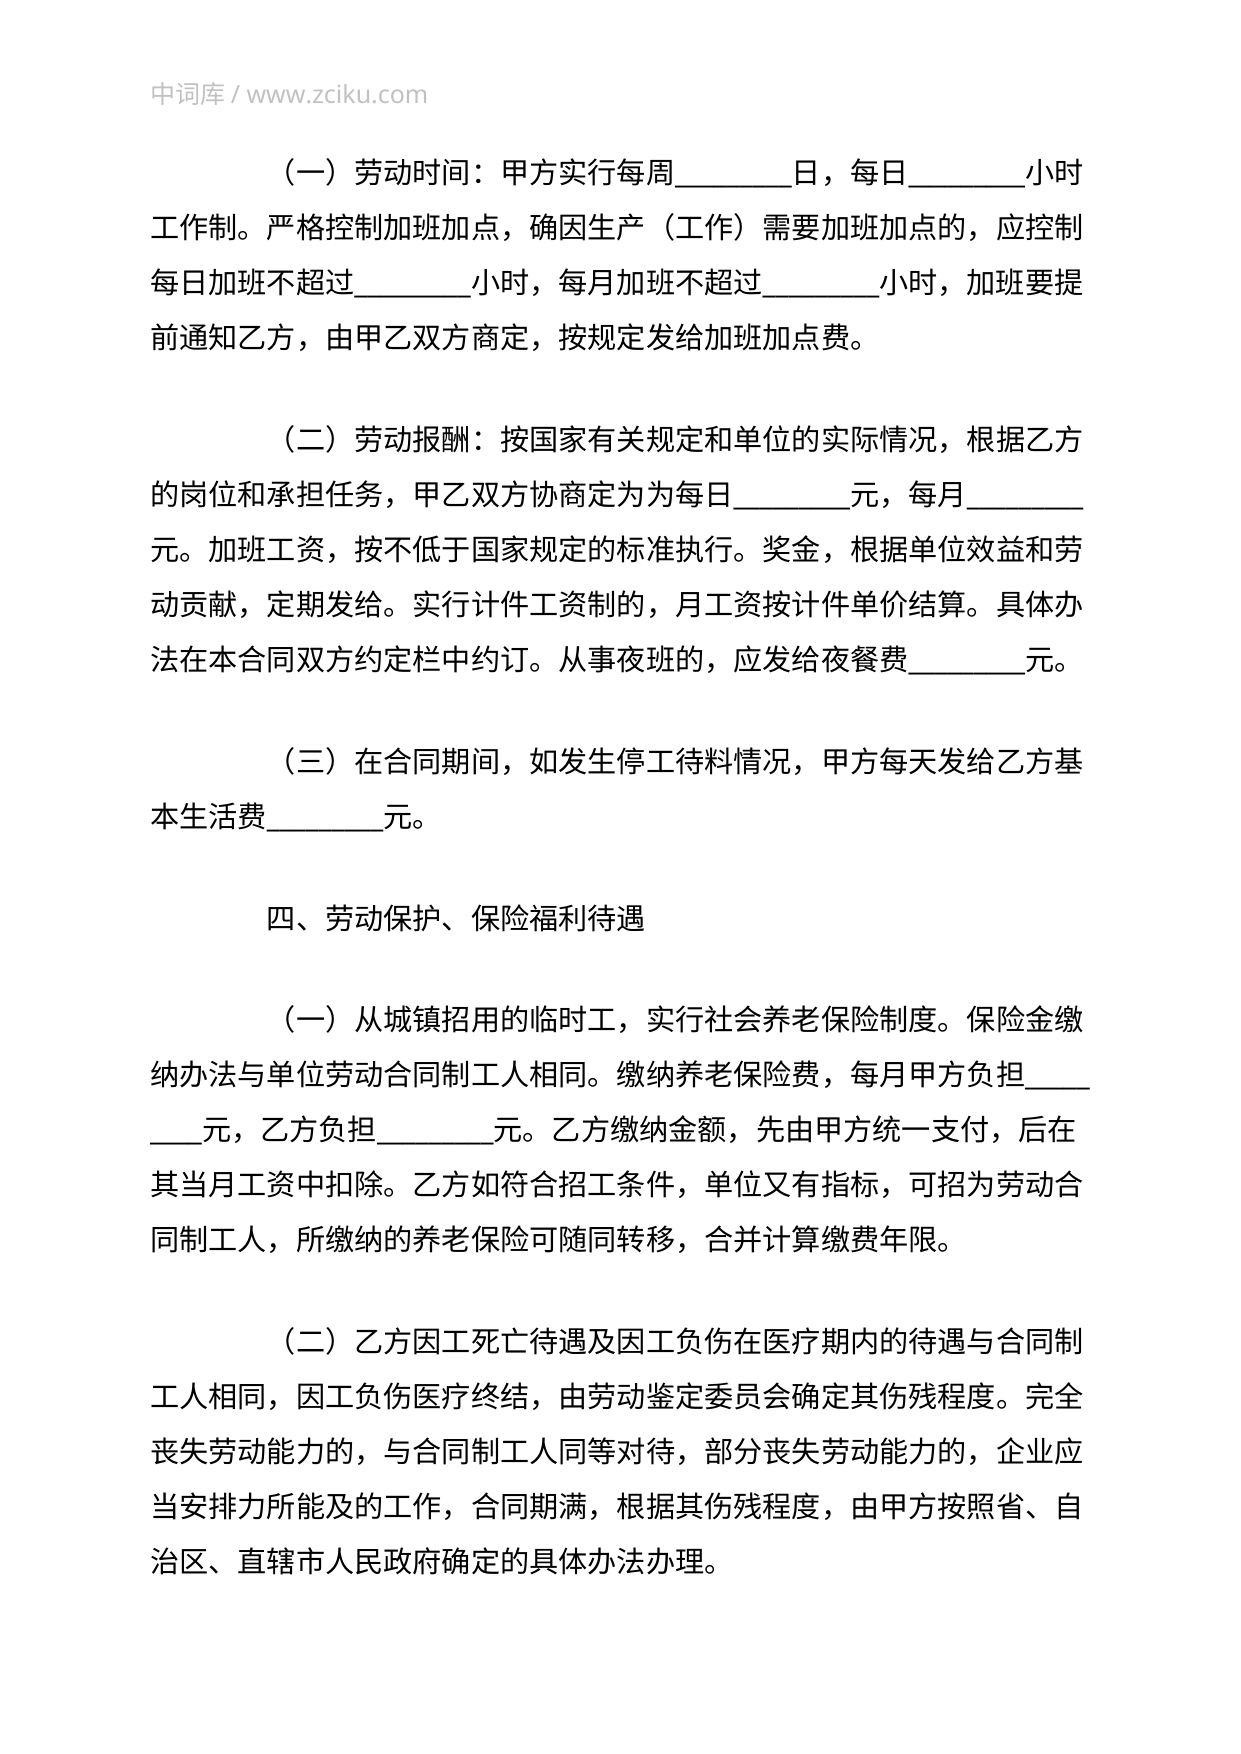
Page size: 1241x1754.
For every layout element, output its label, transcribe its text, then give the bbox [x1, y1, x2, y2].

text （三）在合同期间，如发生停工待料情况，甲方每天发给乙方基本生活费_________元。 [150, 738, 1090, 836]
text 四、劳动保护、保险福利待遇 [150, 895, 1090, 937]
text （二）乙方因工死亡待遇及因工负伤在医疗期内的待遇与合同制工人相同，因工负伤医疗终结，由劳动鉴定委员会确定其伤残程度。完全丧失劳动能力的，与合同制工人同等对待，部分丧失劳动能力的，企业应当安排力所能及的工作，合同期满，根据其伤残程度，由甲方按照省、自治区、直辖市人民政府确定的具体办法办理。 [150, 1318, 1090, 1580]
text （一）从城镇招用的临时工，实行社会养老保险制度。保险金缴纳办法与单位劳动合同制工人相同。缴纳养老保险费，每月甲方负担_________元，乙方负担_________元。乙方缴纳金额，先由甲方统一支付，后在其当月工资中扣除。乙方如符合招工条件，单位又有指标，可招为劳动合同制工人，所缴纳的养老保险可随同转移，合并计算缴费年限。 [150, 997, 1090, 1259]
text （二）劳动报酬：按国家有关规定和单位的实际情况，根据乙方的岗位和承担任务，甲乙双方协商定为为每日_________元，每月_________元。加班工资，按不低于国家规定的标准执行。奖金，根据单位效益和劳动贡献，定期发给。实行计件工资制的，月工资按计件单价结算。具体办法在本合同双方约定栏中约订。从事夜班的，应发给夜餐费_________元。 [150, 417, 1090, 679]
text （一）劳动时间：甲方实行每周_________日，每日_________小时工作制。严格控制加班加点，确因生产（工作）需要加班加点的，应控制每日加班不超过_________小时，每月加班不超过_________小时，加班要提前通知乙方，由甲乙双方商定，按规定发给加班加点费。 [150, 150, 1090, 357]
